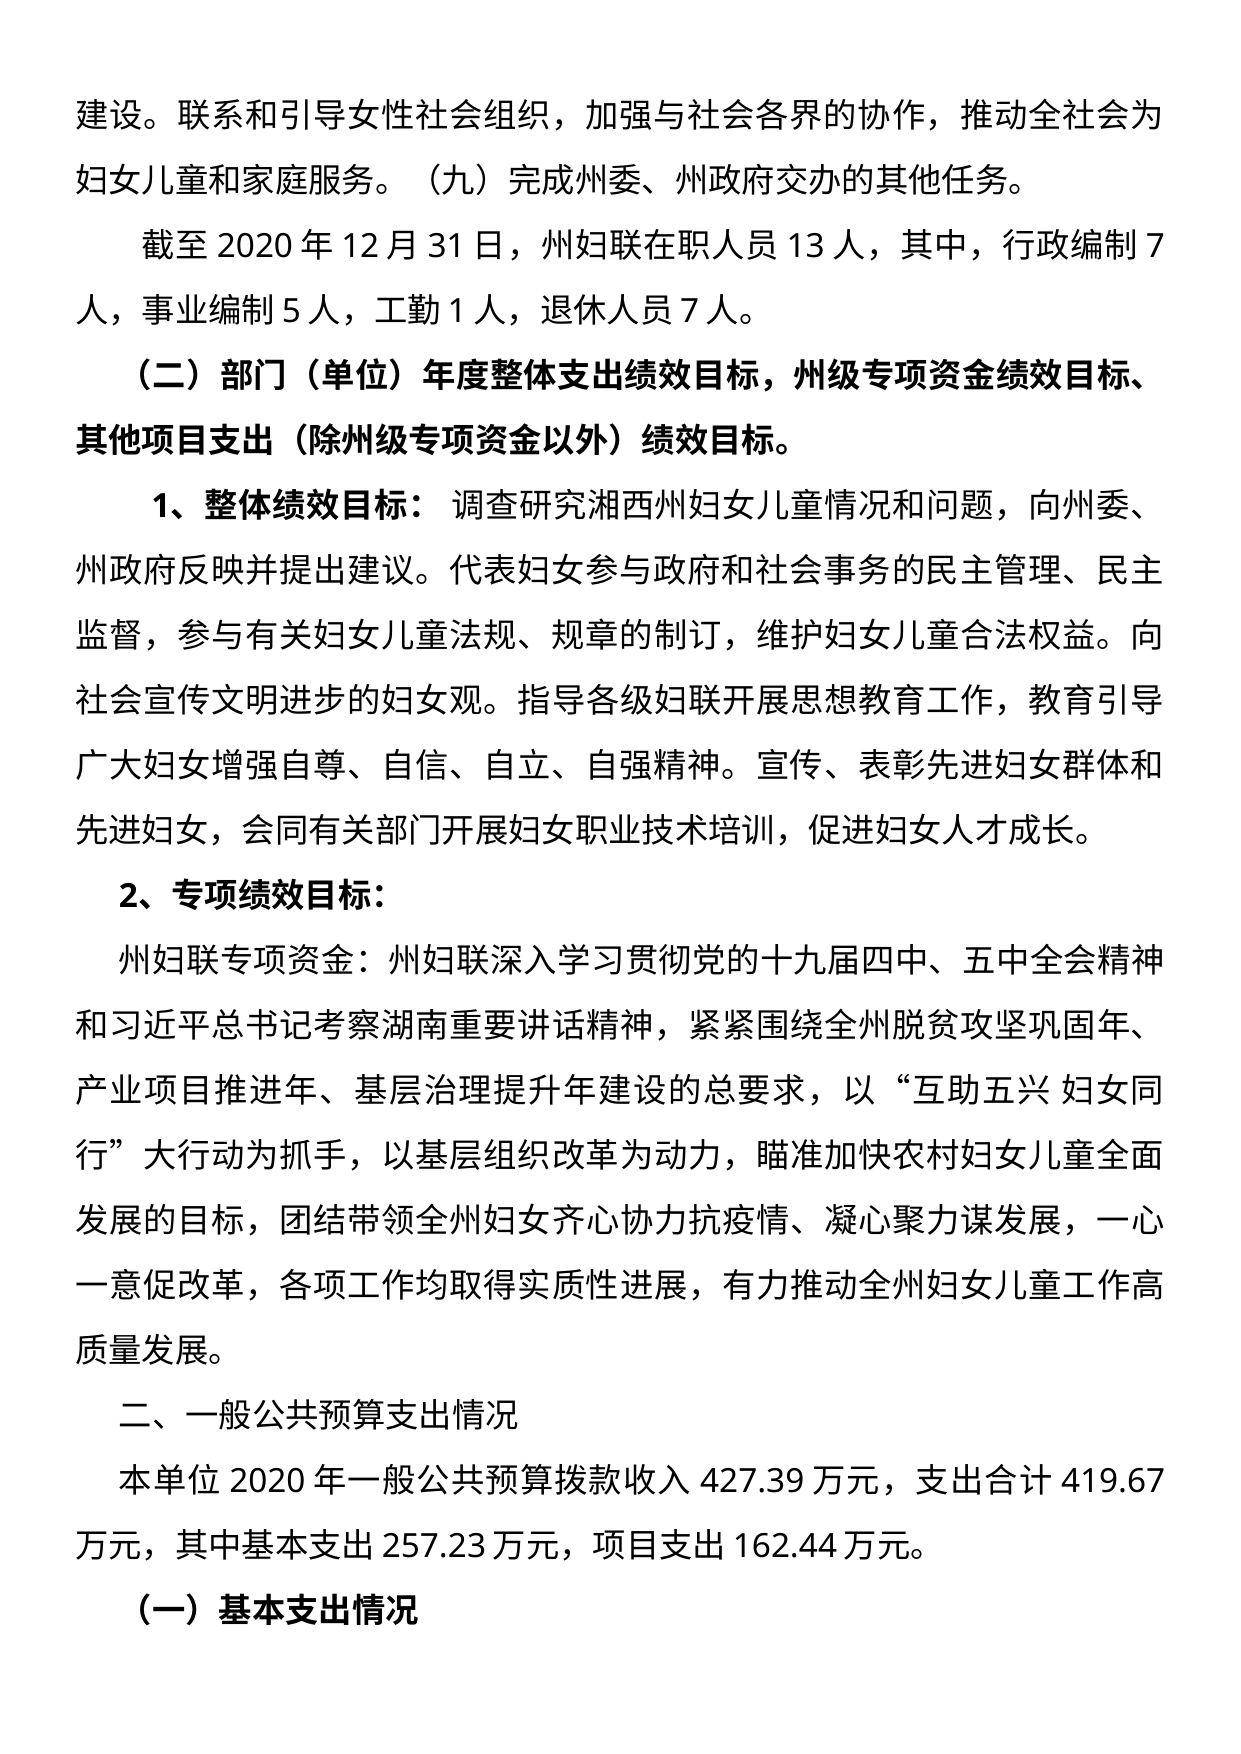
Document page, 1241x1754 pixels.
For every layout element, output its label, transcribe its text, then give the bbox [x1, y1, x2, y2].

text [75, 81, 1165, 211]
text 截至2020年12月31日，州妇联在职人员13人，其中，行政编制7人，事业编制5人，工勤1人，退休人员7人。 [75, 211, 1165, 341]
list 二、一般公共预算支出情况 [75, 1381, 1165, 1446]
list 州妇联专项资金：州妇联深入学习贯彻党的十九届四中、五中全会精神和习近平总书记考察湖南重要讲话精神，紧紧围绕全州脱贫攻坚巩固年、产业项目推进年、基层治理提升年建设的总要求，以“互助五兴 妇女同行”大行动为抓手，以基层组织改革为动力，瞄准加快农村妇女儿童全面发展的目标，团结带领全州妇女齐心协力抗疫情、凝心聚力谋发展，一心一意促改革，各项工作均取得实质性进展，有力推动全州妇女儿童工作高质量发展。 [75, 926, 1165, 1381]
list （一）基本支出情况 [75, 1576, 1165, 1641]
text 1、整体绩效目标： 调查研究湘西州妇女儿童情况和问题，向州委、州政府反映并提出建议。代表妇女参与政府和社会事务的民主管理、民主监督，参与有关妇女儿童法规、规章的制订，维护妇女儿童合法权益。向社会宣传文明进步的妇女观。指导各级妇联开展思想教育工作，教育引导广大妇女增强自尊、自信、自立、自强精神。宣传、表彰先进妇女群体和先进妇女，会同有关部门开展妇女职业技术培训，促进妇女人才成长。 [75, 471, 1165, 861]
list 本单位2020年一般公共预算拨款收入427.39万元，支出合计419.67万元，其中基本支出257.23万元，项目支出162.44万元。 [75, 1446, 1165, 1576]
list （二）部门（单位）年度整体支出绩效目标，州级专项资金绩效目标、其他项目支出（除州级专项资金以外）绩效目标。 [75, 341, 1165, 471]
list 2、专项绩效目标： [75, 861, 1165, 926]
